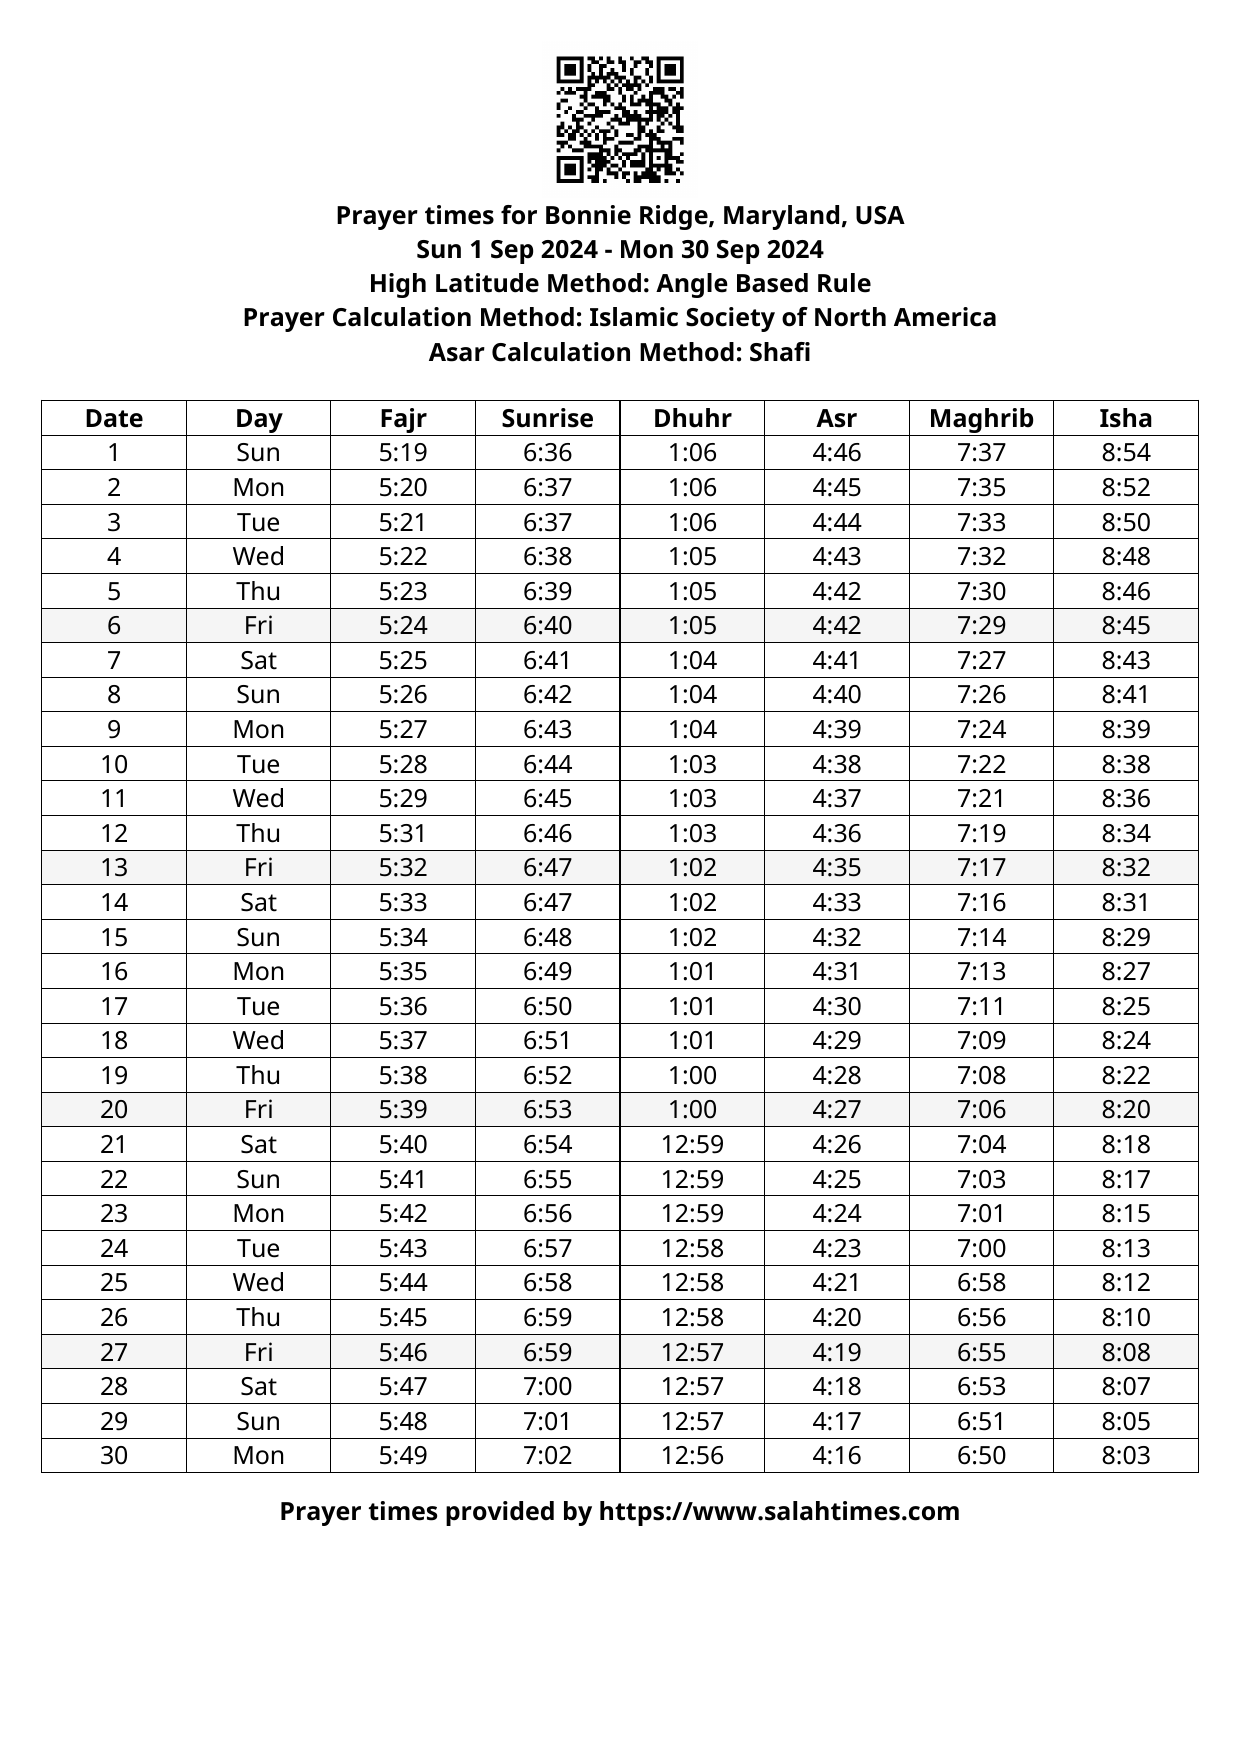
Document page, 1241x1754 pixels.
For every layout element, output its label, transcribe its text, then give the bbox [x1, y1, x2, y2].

table_cell 1:02 [621, 851, 764, 884]
table_cell 6:43 [476, 712, 619, 746]
table_cell 6:47 [476, 851, 619, 884]
table_cell 29 [42, 1404, 186, 1437]
text Prayer times provided by https://www.salahtimes.com [42, 1494, 1198, 1528]
table_cell 8:38 [1054, 747, 1198, 780]
table_cell 4:38 [765, 747, 909, 780]
table_cell 5:25 [331, 643, 475, 677]
table_cell 6:49 [476, 954, 619, 988]
table_cell 4:41 [765, 643, 909, 677]
table_cell 4:36 [765, 816, 909, 849]
table_cell 4:29 [765, 1024, 909, 1057]
table_cell 4:42 [765, 609, 909, 642]
table_cell 4:28 [765, 1058, 909, 1092]
table_cell 7:19 [910, 816, 1053, 849]
table_cell 1:03 [621, 747, 764, 780]
table_cell 7:35 [910, 470, 1053, 504]
table_cell 5:48 [331, 1404, 475, 1437]
table_cell 27 [42, 1335, 186, 1368]
table_cell 5:41 [331, 1162, 475, 1195]
table_cell Wed [187, 539, 330, 573]
table_cell 1:04 [621, 643, 764, 677]
table_cell Sat [187, 885, 330, 919]
table_cell 7 [42, 643, 186, 677]
table_cell 4:25 [765, 1162, 909, 1195]
table_cell 7:04 [910, 1127, 1053, 1161]
table_cell 6 [42, 609, 186, 642]
table_cell 8 [42, 678, 186, 711]
table_cell 8:17 [1054, 1162, 1198, 1195]
text Prayer times for Bonnie Ridge, Maryland, USA [42, 198, 1198, 232]
table_cell 7:09 [910, 1024, 1053, 1057]
table_cell 8:24 [1054, 1024, 1198, 1057]
table_cell 14 [42, 885, 186, 919]
table_cell 12:57 [621, 1369, 764, 1403]
table_cell Fri [187, 609, 330, 642]
table_cell 5:27 [331, 712, 475, 746]
table_header Day [187, 401, 330, 434]
table_cell 4:17 [765, 1404, 909, 1437]
table_cell 24 [42, 1231, 186, 1264]
table_cell 6:37 [476, 470, 619, 504]
table_cell 22 [42, 1162, 186, 1195]
table_cell 12:57 [621, 1404, 764, 1437]
table_cell Fri [187, 851, 330, 884]
table_cell Sun [187, 436, 330, 469]
table_cell 5:44 [331, 1266, 475, 1299]
table_cell 12:58 [621, 1300, 764, 1334]
table_cell 1:01 [621, 989, 764, 1022]
table_cell 6:56 [476, 1196, 619, 1230]
table_cell 4:26 [765, 1127, 909, 1161]
table_cell 7:00 [910, 1231, 1053, 1264]
table_cell 5:29 [331, 781, 475, 815]
table_cell 4:35 [765, 851, 909, 884]
table_cell Mon [187, 1439, 330, 1472]
table_cell 7:08 [910, 1058, 1053, 1092]
table_cell Tue [187, 989, 330, 1022]
table_cell 5:38 [331, 1058, 475, 1092]
table_cell 17 [42, 989, 186, 1022]
table_cell 28 [42, 1369, 186, 1403]
table_cell Sun [187, 1162, 330, 1195]
table_cell 7:24 [910, 712, 1053, 746]
table_cell 12:57 [621, 1335, 764, 1368]
table_cell 12:59 [621, 1127, 764, 1161]
table_cell 6:53 [476, 1093, 619, 1126]
table_cell 6:52 [476, 1058, 619, 1092]
table_cell Sun [187, 1404, 330, 1437]
text Sun 1 Sep 2024 - Mon 30 Sep 2024 [42, 232, 1198, 266]
table_cell 8:07 [1054, 1369, 1198, 1403]
table_cell Tue [187, 1231, 330, 1264]
table_cell 7:17 [910, 851, 1053, 884]
table_cell 12:59 [621, 1162, 764, 1195]
table_cell 6:55 [910, 1335, 1053, 1368]
table_cell 21 [42, 1127, 186, 1161]
table_cell 6:38 [476, 539, 619, 573]
table_cell 16 [42, 954, 186, 988]
table_cell 4:21 [765, 1266, 909, 1299]
table_cell 6:36 [476, 436, 619, 469]
table_cell 1:06 [621, 436, 764, 469]
table_cell 1:01 [621, 954, 764, 988]
table_cell 8:25 [1054, 989, 1198, 1022]
table_cell 7:32 [910, 539, 1053, 573]
table_cell 1:06 [621, 470, 764, 504]
table_cell 5:40 [331, 1127, 475, 1161]
table_cell 8:46 [1054, 574, 1198, 607]
table_cell Sun [187, 678, 330, 711]
table_cell 1:00 [621, 1058, 764, 1092]
table_cell 8:32 [1054, 851, 1198, 884]
table_cell 25 [42, 1266, 186, 1299]
table_cell 6:56 [910, 1300, 1053, 1334]
table_header Isha [1054, 401, 1198, 434]
table_cell 1:03 [621, 816, 764, 849]
table_cell 5:35 [331, 954, 475, 988]
table_cell 5:43 [331, 1231, 475, 1264]
table_cell 4:42 [765, 574, 909, 607]
table_cell 1:01 [621, 1024, 764, 1057]
table_cell 4:37 [765, 781, 909, 815]
table_cell 7:01 [476, 1404, 619, 1437]
table_cell 4:18 [765, 1369, 909, 1403]
table_cell 5:36 [331, 989, 475, 1022]
table_cell 6:50 [476, 989, 619, 1022]
table_cell 7:13 [910, 954, 1053, 988]
table_cell 6:55 [476, 1162, 619, 1195]
table_cell 6:51 [910, 1404, 1053, 1437]
table_cell 4:20 [765, 1300, 909, 1334]
table_cell 30 [42, 1439, 186, 1472]
table_cell 8:48 [1054, 539, 1198, 573]
table_cell 6:50 [910, 1439, 1053, 1472]
table_cell 7:11 [910, 989, 1053, 1022]
table_cell Tue [187, 747, 330, 780]
table_cell 5:28 [331, 747, 475, 780]
table_cell 5:32 [331, 851, 475, 884]
table_cell 1:03 [621, 781, 764, 815]
table_cell 8:08 [1054, 1335, 1198, 1368]
table_cell 1:06 [621, 505, 764, 538]
table_cell 8:41 [1054, 678, 1198, 711]
table_cell 12:58 [621, 1266, 764, 1299]
table_cell 1:00 [621, 1093, 764, 1126]
table_cell 6:42 [476, 678, 619, 711]
table_cell Mon [187, 712, 330, 746]
table_cell Thu [187, 816, 330, 849]
table_cell 5:45 [331, 1300, 475, 1334]
table_cell 5:20 [331, 470, 475, 504]
table_cell 6:41 [476, 643, 619, 677]
table_cell Sat [187, 1369, 330, 1403]
table_cell 7:16 [910, 885, 1053, 919]
table_cell Sun [187, 920, 330, 953]
table_cell Mon [187, 954, 330, 988]
table_cell Wed [187, 781, 330, 815]
table_cell 7:06 [910, 1093, 1053, 1126]
table_cell 8:34 [1054, 816, 1198, 849]
table_cell 5:46 [331, 1335, 475, 1368]
table_cell 23 [42, 1196, 186, 1230]
table_cell 7:22 [910, 747, 1053, 780]
table_cell 8:22 [1054, 1058, 1198, 1092]
table_cell 8:27 [1054, 954, 1198, 988]
table_cell 8:43 [1054, 643, 1198, 677]
table_cell Sat [187, 643, 330, 677]
table_cell 7:26 [910, 678, 1053, 711]
table_cell 7:21 [910, 781, 1053, 815]
table_cell Mon [187, 470, 330, 504]
table_cell 8:39 [1054, 712, 1198, 746]
table_cell 7:02 [476, 1439, 619, 1472]
table_cell 6:39 [476, 574, 619, 607]
table_cell 8:50 [1054, 505, 1198, 538]
table_cell 11 [42, 781, 186, 815]
table_cell 1:02 [621, 920, 764, 953]
table_cell 7:29 [910, 609, 1053, 642]
table_cell 6:48 [476, 920, 619, 953]
table_cell 5:33 [331, 885, 475, 919]
table_cell 7:30 [910, 574, 1053, 607]
table_cell 4:27 [765, 1093, 909, 1126]
table_cell Thu [187, 574, 330, 607]
table_cell 4:45 [765, 470, 909, 504]
table_header Sunrise [476, 401, 619, 434]
table_cell 6:45 [476, 781, 619, 815]
table_cell 4:30 [765, 989, 909, 1022]
table_cell 4:23 [765, 1231, 909, 1264]
table_cell Sat [187, 1127, 330, 1161]
table_cell 5:34 [331, 920, 475, 953]
table_cell 8:03 [1054, 1439, 1198, 1472]
table_cell 1:02 [621, 885, 764, 919]
table_cell 5:24 [331, 609, 475, 642]
table_cell 8:29 [1054, 920, 1198, 953]
table_cell 10 [42, 747, 186, 780]
table_cell 6:54 [476, 1127, 619, 1161]
table_cell 6:40 [476, 609, 619, 642]
table_cell 7:00 [476, 1369, 619, 1403]
table_cell 7:14 [910, 920, 1053, 953]
table_cell 4:19 [765, 1335, 909, 1368]
table_cell 6:46 [476, 816, 619, 849]
table_cell 5:42 [331, 1196, 475, 1230]
table_cell 6:47 [476, 885, 619, 919]
table_cell 5:37 [331, 1024, 475, 1057]
table_cell 6:37 [476, 505, 619, 538]
table_cell 18 [42, 1024, 186, 1057]
table_cell 1:05 [621, 609, 764, 642]
table_cell 5:21 [331, 505, 475, 538]
table_cell Wed [187, 1024, 330, 1057]
table_cell 7:33 [910, 505, 1053, 538]
table_cell Mon [187, 1196, 330, 1230]
table_cell 5:23 [331, 574, 475, 607]
table_cell 7:03 [910, 1162, 1053, 1195]
table_cell 5:47 [331, 1369, 475, 1403]
table_cell 1:04 [621, 712, 764, 746]
table_cell 4:31 [765, 954, 909, 988]
table_cell 8:31 [1054, 885, 1198, 919]
table_cell 1 [42, 436, 186, 469]
table_cell 12:56 [621, 1439, 764, 1472]
table_cell 8:52 [1054, 470, 1198, 504]
table_cell 5:19 [331, 436, 475, 469]
table_cell 8:10 [1054, 1300, 1198, 1334]
text Prayer Calculation Method: Islamic Society of North America [42, 300, 1198, 334]
table_cell 9 [42, 712, 186, 746]
table_cell 8:20 [1054, 1093, 1198, 1126]
table_cell 12:59 [621, 1196, 764, 1230]
table_header Fajr [331, 401, 475, 434]
table_cell 8:54 [1054, 436, 1198, 469]
table_header Date [42, 401, 186, 434]
table_cell 4:39 [765, 712, 909, 746]
table_cell 4:46 [765, 436, 909, 469]
table_cell 2 [42, 470, 186, 504]
table_cell 6:58 [476, 1266, 619, 1299]
table_cell 5:26 [331, 678, 475, 711]
table_cell 4:16 [765, 1439, 909, 1472]
table_cell 4:40 [765, 678, 909, 711]
table_cell 26 [42, 1300, 186, 1334]
text High Latitude Method: Angle Based Rule [42, 266, 1198, 300]
table_cell 20 [42, 1093, 186, 1126]
table_cell 6:53 [910, 1369, 1053, 1403]
table_cell 4:44 [765, 505, 909, 538]
table_cell 7:37 [910, 436, 1053, 469]
table_cell 4:24 [765, 1196, 909, 1230]
table_cell Fri [187, 1093, 330, 1126]
table_cell 6:58 [910, 1266, 1053, 1299]
table_cell 8:15 [1054, 1196, 1198, 1230]
table_cell 5:49 [331, 1439, 475, 1472]
table_cell 6:51 [476, 1024, 619, 1057]
table_cell Thu [187, 1058, 330, 1092]
table_cell 5:39 [331, 1093, 475, 1126]
table_cell 3 [42, 505, 186, 538]
table_cell Thu [187, 1300, 330, 1334]
table_cell Tue [187, 505, 330, 538]
table_cell 7:27 [910, 643, 1053, 677]
table_cell 1:05 [621, 539, 764, 573]
table_cell 5:22 [331, 539, 475, 573]
table_cell 13 [42, 851, 186, 884]
table_cell 8:05 [1054, 1404, 1198, 1437]
table_cell 1:04 [621, 678, 764, 711]
table_header Maghrib [910, 401, 1053, 434]
table_cell 7:01 [910, 1196, 1053, 1230]
table_cell 4:33 [765, 885, 909, 919]
table_cell 8:18 [1054, 1127, 1198, 1161]
table_cell 6:44 [476, 747, 619, 780]
table_cell 6:57 [476, 1231, 619, 1264]
text Asar Calculation Method: Shafi [42, 334, 1198, 368]
table_cell 8:13 [1054, 1231, 1198, 1264]
table_cell 12 [42, 816, 186, 849]
table_cell 15 [42, 920, 186, 953]
table_cell 8:12 [1054, 1266, 1198, 1299]
table_cell 5 [42, 574, 186, 607]
table_cell Wed [187, 1266, 330, 1299]
table_cell 4 [42, 539, 186, 573]
table_cell 5:31 [331, 816, 475, 849]
table_cell 4:43 [765, 539, 909, 573]
table_cell 8:36 [1054, 781, 1198, 815]
table_cell 19 [42, 1058, 186, 1092]
table_cell 12:58 [621, 1231, 764, 1264]
table_cell 1:05 [621, 574, 764, 607]
table_cell 6:59 [476, 1335, 619, 1368]
table_header Dhuhr [621, 401, 764, 434]
table_cell 4:32 [765, 920, 909, 953]
table_header Asr [765, 401, 909, 434]
table_cell 8:45 [1054, 609, 1198, 642]
table_cell Fri [187, 1335, 330, 1368]
picture [542, 41, 699, 198]
table_cell 6:59 [476, 1300, 619, 1334]
